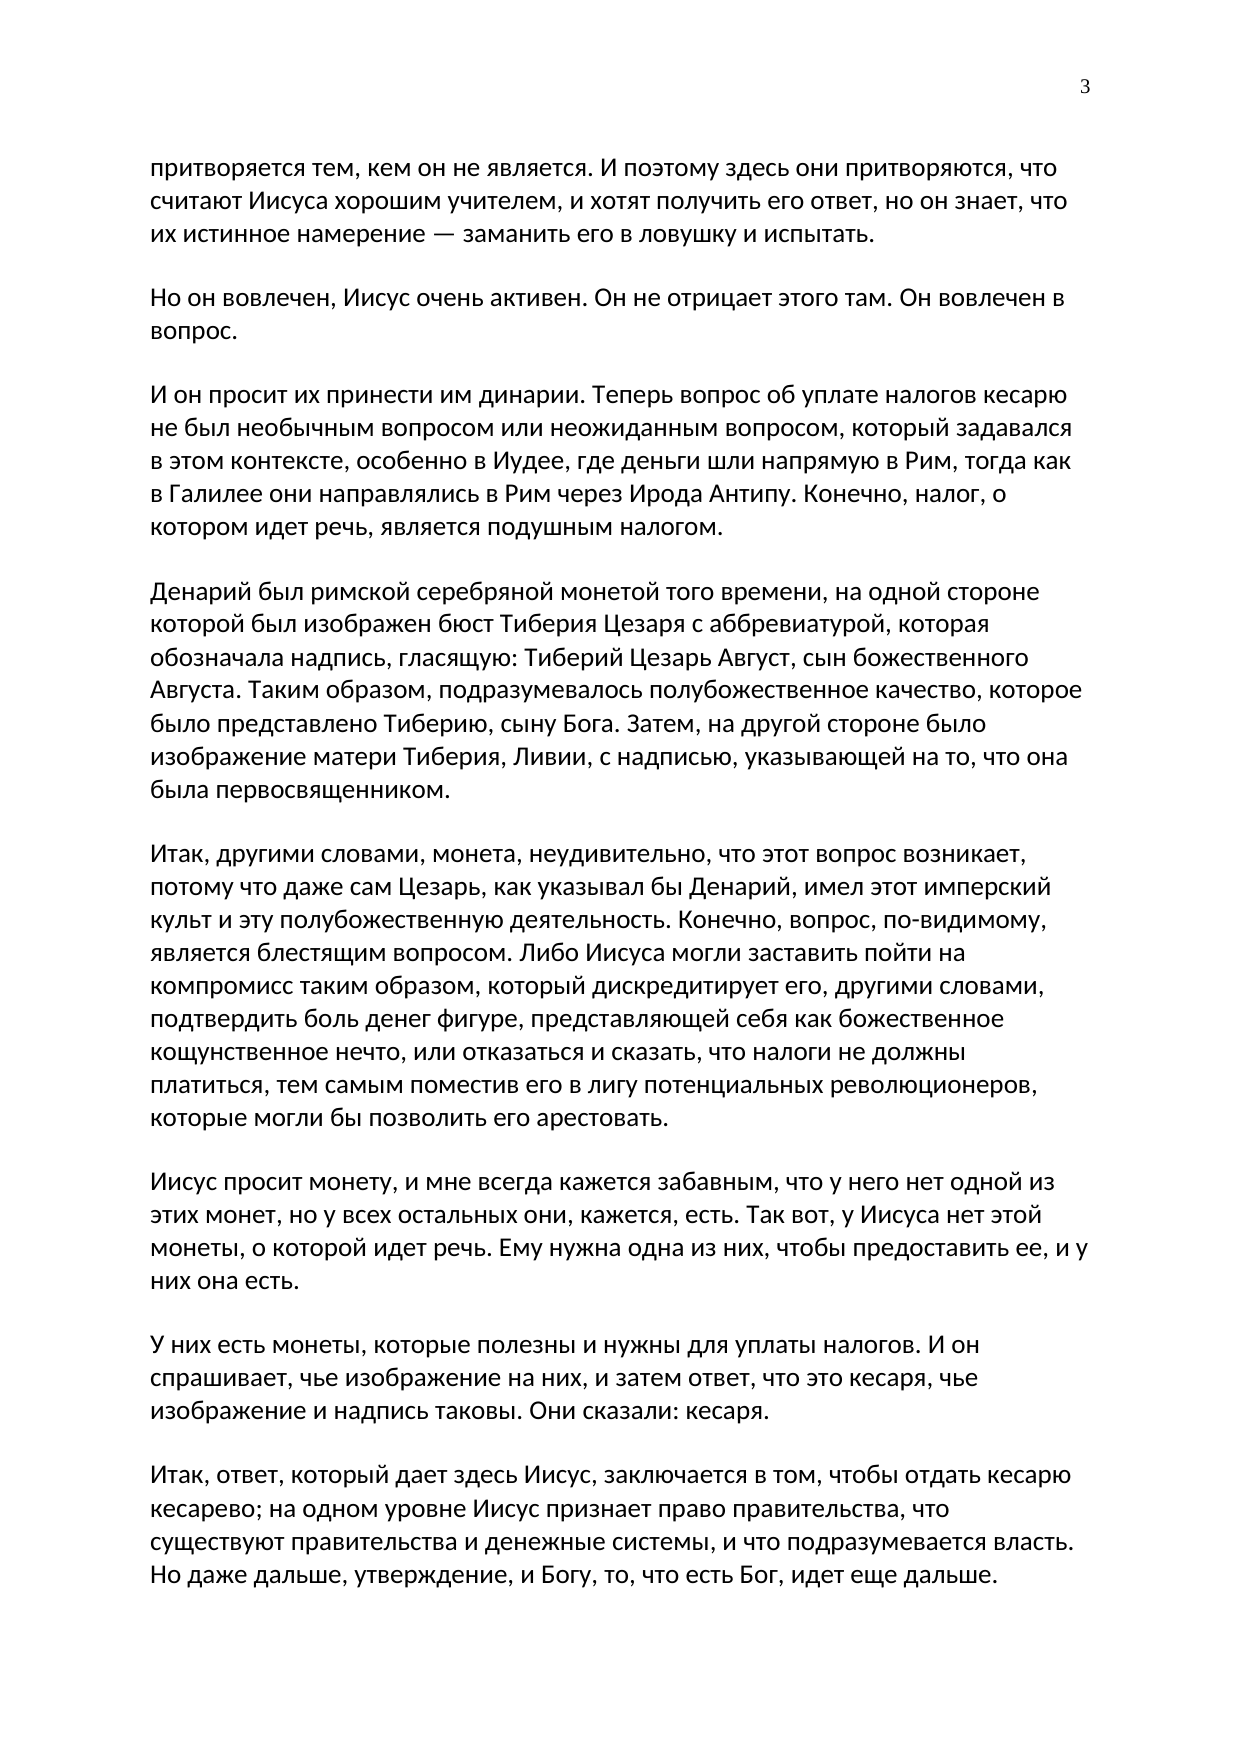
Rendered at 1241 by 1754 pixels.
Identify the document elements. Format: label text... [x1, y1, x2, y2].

text Иисус просит монету, и мне всегда кажется забавным, что у него нет одной из этих монет, но у всех остальных они, кажется, есть. Так вот, у Иисуса нет этой монеты, о которой идет речь. Ему нужна одна из них, чтобы предоставить ее, и у них она есть. [150, 1164, 1090, 1296]
text Но он вовлечен, Иисус очень активен. Он не отрицает этого там. Он вовлечен в вопрос. [150, 280, 1090, 346]
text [150, 1458, 1090, 1590]
text И он просит их принести им динарии. Теперь вопрос об уплате налогов кесарю не был необычным вопросом или неожиданным вопросом, который задавался в этом контексте, особенно в Иудее, где деньги шли напрямую в Рим, тогда как в Галилее они направлялись в Рим через Ирода Антипу. Конечно, налог, о котором идет речь, является подушным налогом. [150, 377, 1090, 542]
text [150, 150, 1090, 249]
text У них есть монеты, которые полезны и нужны для уплаты налогов. И он спрашивает, чье изображение на них, и затем ответ, что это кесаря, чье изображение и надпись таковы. Они сказали: кесаря. [150, 1327, 1090, 1427]
text Денарий был римской серебряной монетой того времени, на одной стороне которой был изображен бюст Тиберия Цезаря с аббревиатурой, которая обозначала надпись, гласящую: Тиберий Цезарь Август, сын божественного Августа. Таким образом, подразумевалось полубожественное качество, которое было представлено Тиберию, сыну Бога. Затем, на другой стороне было изображение матери Тиберия, Ливии, с надписью, указывающей на то, что она была первосвященником. [150, 574, 1090, 805]
text Итак, другими словами, монета, неудивительно, что этот вопрос возникает, потому что даже сам Цезарь, как указывал бы Денарий, имел этот имперский культ и эту полубожественную деятельность. Конечно, вопрос, по-видимому, является блестящим вопросом. Либо Иисуса могли заставить пойти на компромисс таким образом, который дискредитирует его, другими словами, подтвердить боль денег фигуре, представляющей себя как божественное кощунственное нечто, или отказаться и сказать, что налоги не должны платиться, тем самым поместив его в лигу потенциальных революционеров, которые могли бы позволить его арестовать. [150, 836, 1090, 1133]
